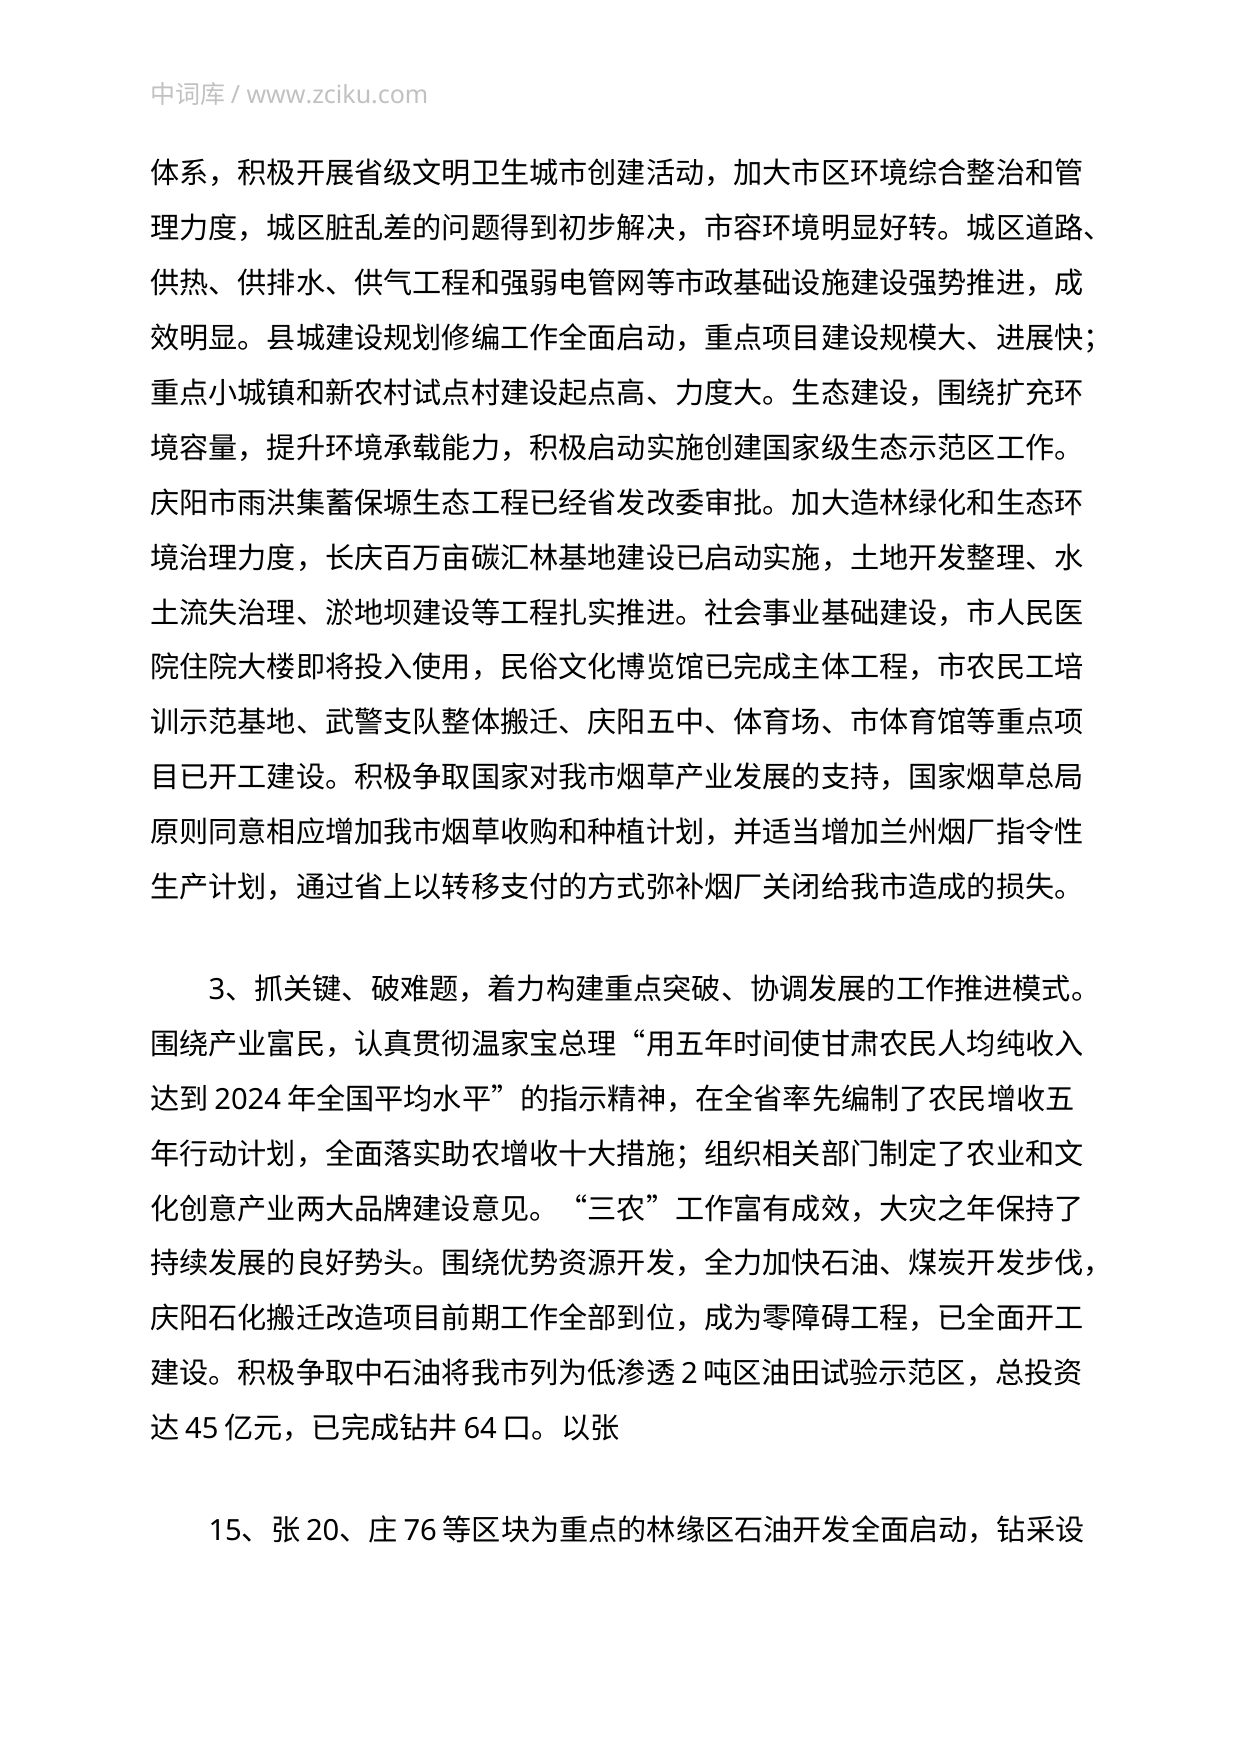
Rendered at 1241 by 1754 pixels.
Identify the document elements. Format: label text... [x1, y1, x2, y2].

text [150, 1507, 1090, 1549]
text 3、抓关键、破难题，着力构建重点突破、协调发展的工作推进模式。围绕产业富民，认真贯彻温家宝总理“用五年时间使甘肃农民人均纯收入达到2024年全国平均水平”的指示精神，在全省率先编制了农民增收五年行动计划，全面落实助农增收十大措施；组织相关部门制定了农业和文化创意产业两大品牌建设意见。“三农”工作富有成效，大灾之年保持了持续发展的良好势头。围绕优势资源开发，全力加快石油、煤炭开发步伐，庆阳石化搬迁改造项目前期工作全部到位，成为零障碍工程，已全面开工建设。积极争取中石油将我市列为低渗透2吨区油田试验示范区，总投资达45亿元，已完成钻井64口。以张 [150, 965, 1090, 1447]
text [150, 150, 1090, 906]
